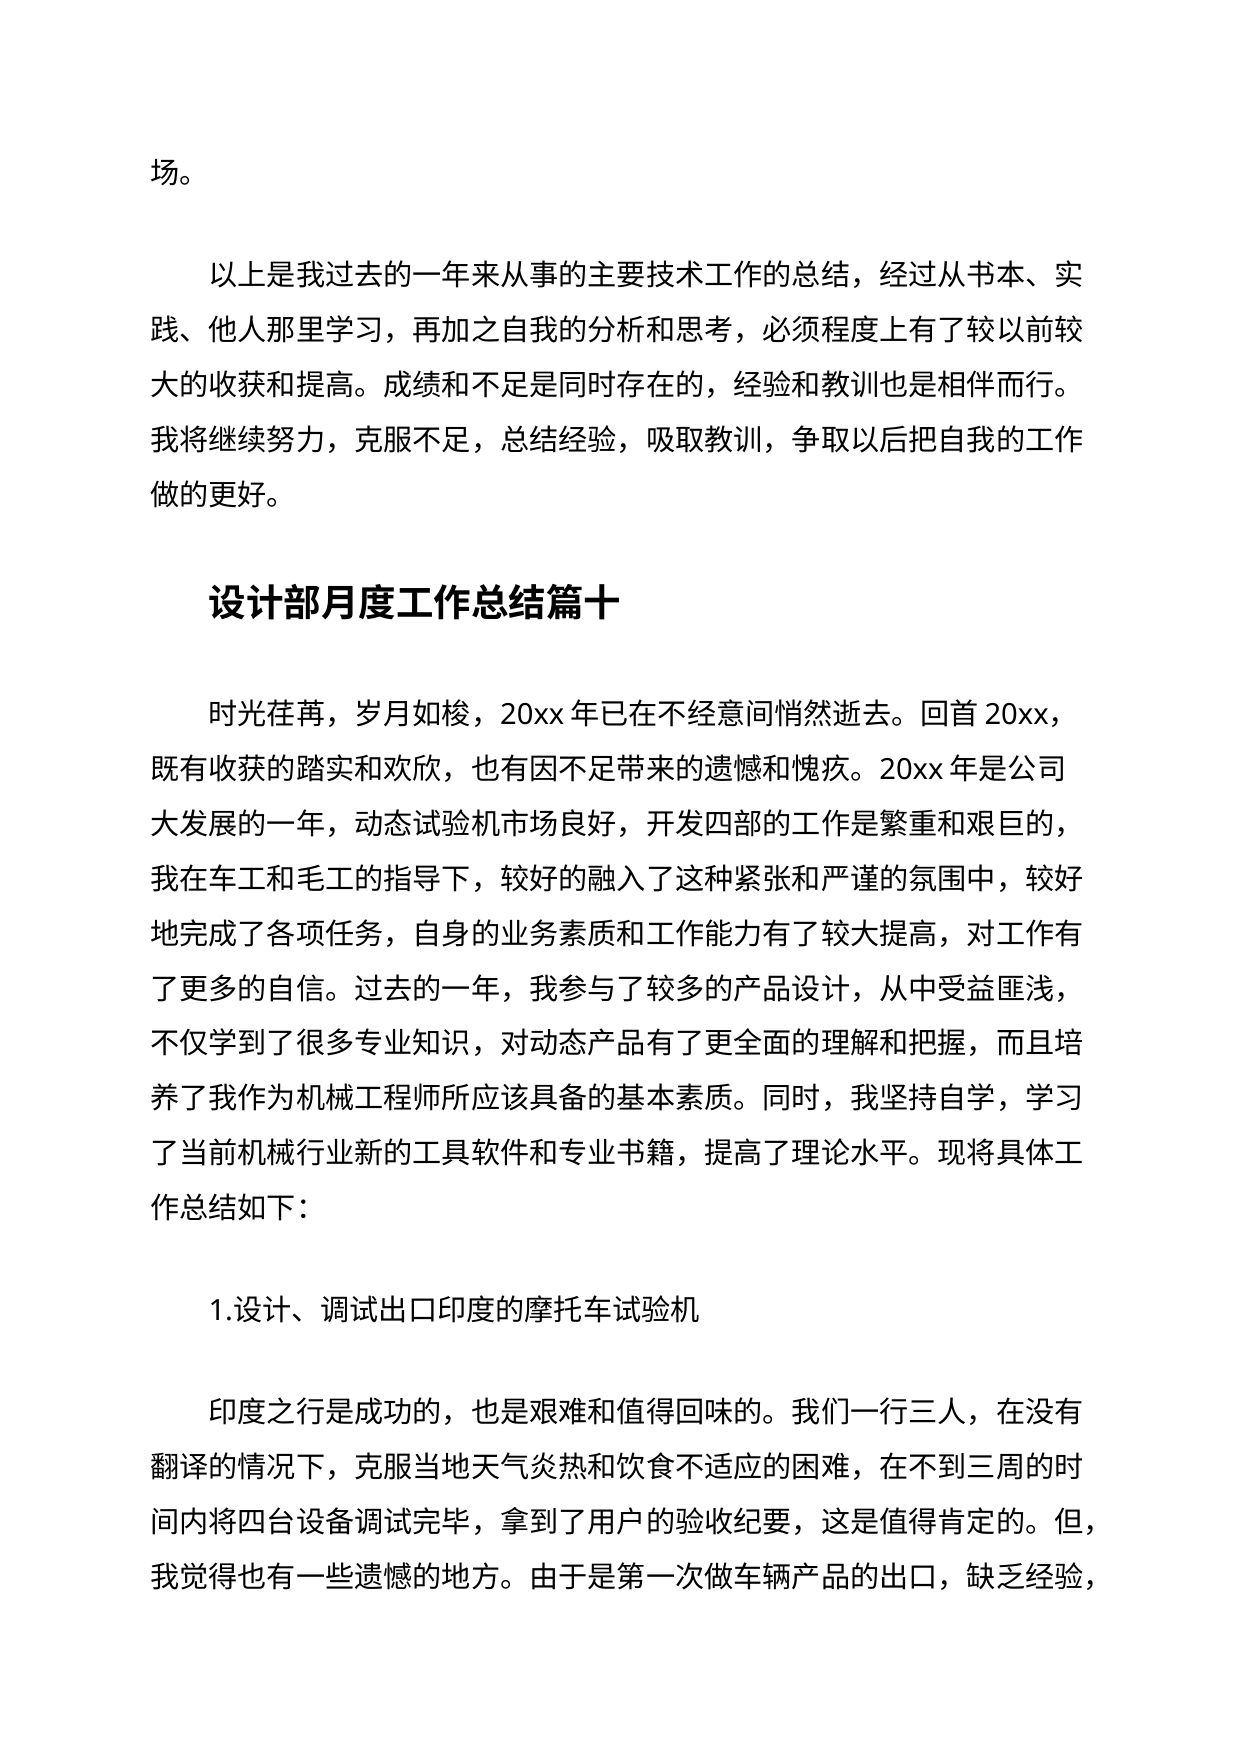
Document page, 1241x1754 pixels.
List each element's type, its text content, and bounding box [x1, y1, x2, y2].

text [150, 1388, 1090, 1596]
text 以上是我过去的一年来从事的主要技术工作的总结，经过从书本、实践、他人那里学习，再加之自我的分析和思考，必须程度上有了较以前较大的收获和提高。成绩和不足是同时存在的，经验和教训也是相伴而行。我将继续努力，克服不足，总结经验，吸取教训，争取以后把自我的工作做的更好。 [150, 252, 1090, 514]
text 时光荏苒，岁月如梭，20xx年已在不经意间悄然逝去。回首20xx，既有收获的踏实和欢欣，也有因不足带来的遗憾和愧疚。20xx年是公司大发展的一年，动态试验机市场良好，开发四部的工作是繁重和艰巨的，我在车工和毛工的指导下，较好的融入了这种紧张和严谨的氛围中，较好地完成了各项任务，自身的业务素质和工作能力有了较大提高，对工作有了更多的自信。过去的一年，我参与了较多的产品设计，从中受益匪浅，不仅学到了很多专业知识，对动态产品有了更全面的理解和把握，而且培养了我作为机械工程师所应该具备的基本素质。同时，我坚持自学，学习了当前机械行业新的工具软件和专业书籍，提高了理论水平。现将具体工作总结如下： [150, 691, 1090, 1227]
text 设计部月度工作总结篇十 [150, 573, 1090, 627]
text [150, 150, 1090, 192]
text 1.设计、调试出口印度的摩托车试验机 [150, 1287, 1090, 1329]
